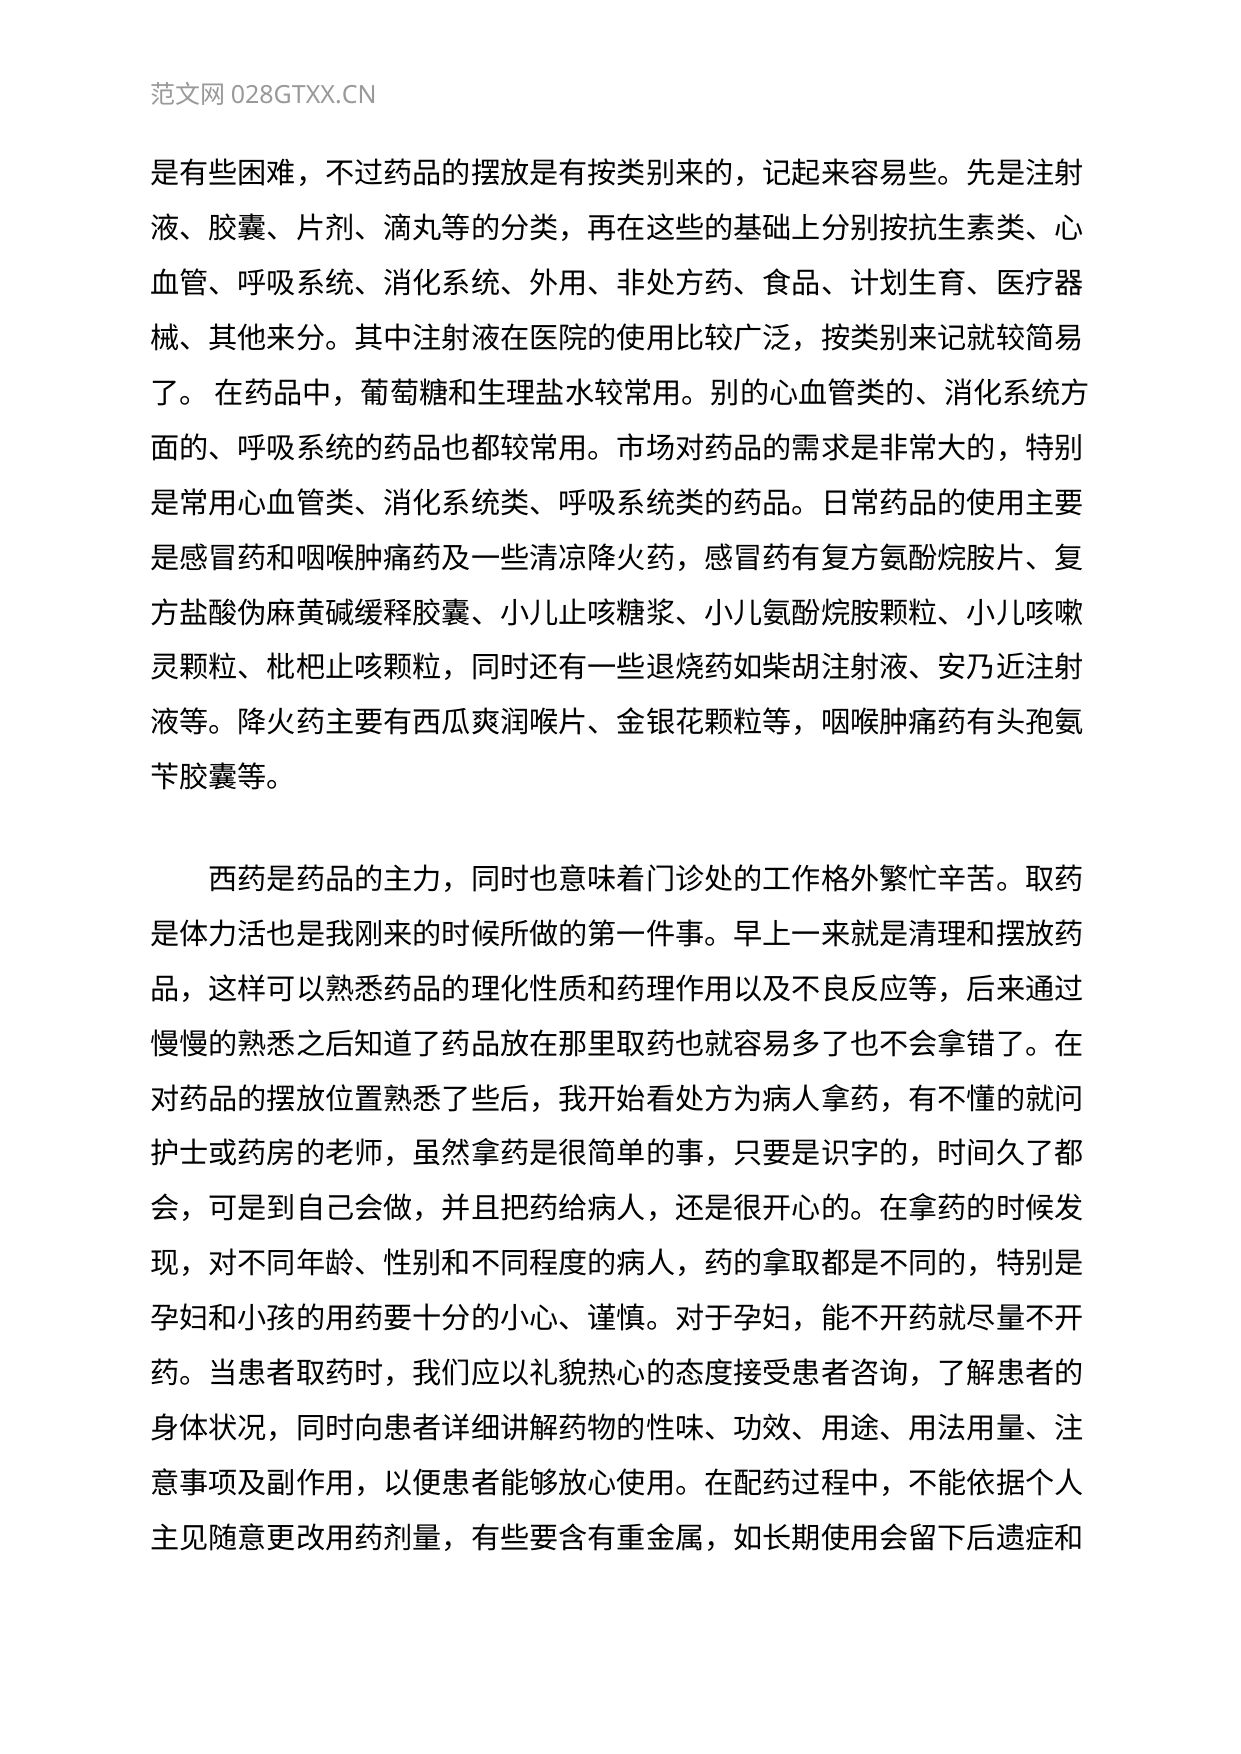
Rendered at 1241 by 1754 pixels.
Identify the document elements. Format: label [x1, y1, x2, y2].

text [150, 856, 1090, 1557]
text [150, 150, 1090, 796]
